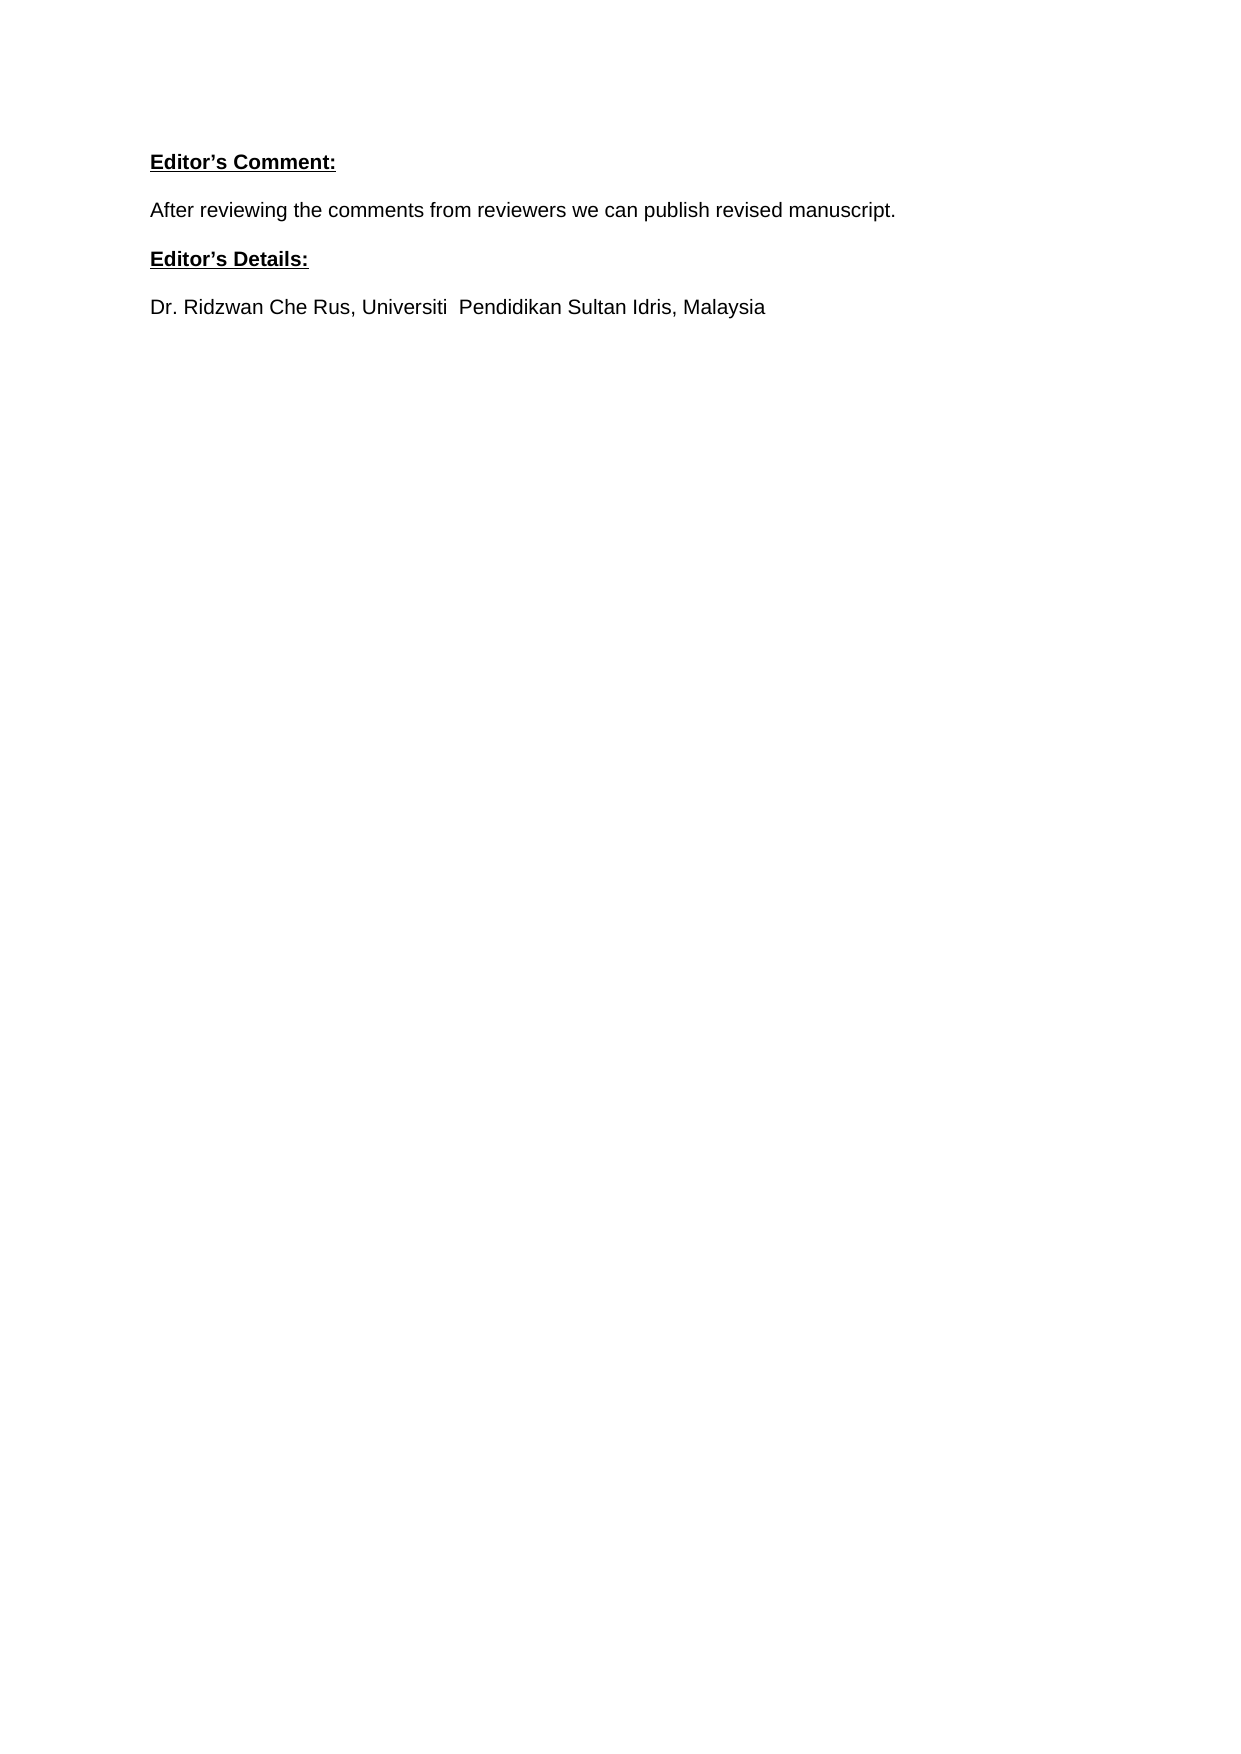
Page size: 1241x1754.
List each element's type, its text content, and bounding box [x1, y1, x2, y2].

text After reviewing the comments from reviewers we can publish revised manuscript. [150, 198, 1090, 222]
text Dr. Ridzwan Che Rus, Universiti Pendidikan Sultan Idris, Malaysia [150, 295, 1090, 319]
text Editor’s Details: [150, 247, 1090, 271]
text Editor’s Comment: [150, 150, 1090, 174]
